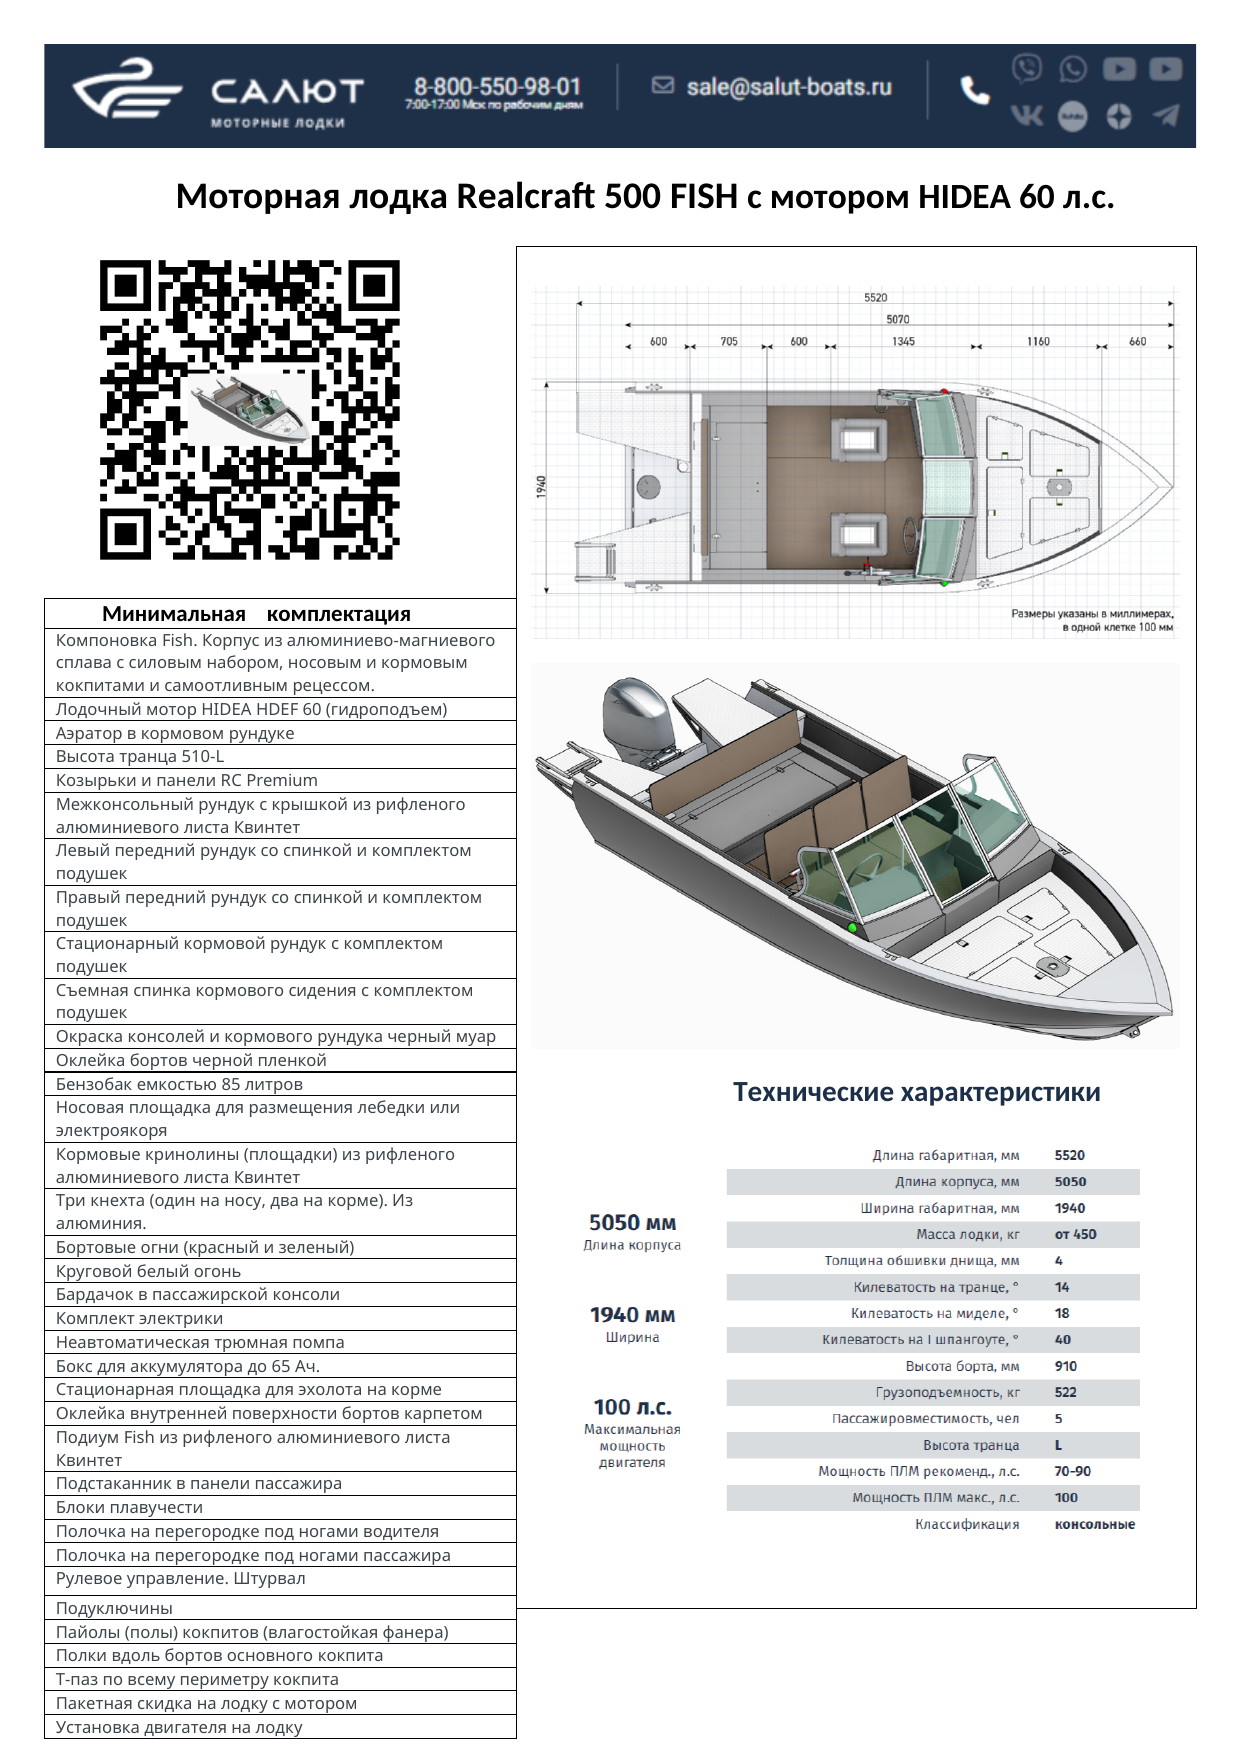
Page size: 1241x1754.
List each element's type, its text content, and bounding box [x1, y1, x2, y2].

text Моторная лодка Realcraft 500 FISH с мотором HIDEA 60 л.с. [44, 172, 1226, 218]
table_cell Установка двигателя на лодку [45, 1715, 516, 1738]
table_cell Рулевое управление. Штурвал [45, 1567, 516, 1595]
table_cell Аэратор в кормовом рундуке [45, 721, 516, 744]
table_cell Оклейка бортов черной пленкой [45, 1049, 516, 1071]
table_cell Полочка на перегородке под ногами водителя [45, 1520, 516, 1542]
table_cell Неавтоматическая трюмная помпа [45, 1331, 516, 1353]
table_cell Окраска консолей и кормового рундука черный муар [45, 1025, 516, 1048]
table_cell Съемная спинка кормового сидения с комплектом подушек [45, 979, 516, 1024]
table_cell Стационарная площадка для эхолота на корме [45, 1378, 516, 1401]
table_cell Козырьки и панели RC Premium [45, 769, 516, 792]
table_cell Бокс для аккумулятора до 65 Ач. [45, 1354, 516, 1377]
table_cell Подуключины [45, 1596, 516, 1619]
table_cell Высота транца 510-L [45, 745, 516, 768]
picture [531, 663, 1180, 1049]
table_cell Бардачок в пассажирской консоли [45, 1283, 516, 1306]
table_cell Кормовые кринолины (площадки) из рифленого алюминиевого листа Квинтет [45, 1143, 516, 1188]
picture [577, 1135, 1140, 1537]
table_cell Оклейка внутренней поверхности бортов карпетом [45, 1402, 516, 1424]
table_cell Пакетная скидка на лодку с мотором [45, 1691, 516, 1714]
table_cell Пайолы (полы) кокпитов (влагостойкая фанера) [45, 1620, 516, 1643]
table_cell Полки вдоль бортов основного кокпита [45, 1644, 516, 1667]
picture [85, 246, 414, 574]
table_cell Полочка на перегородке под ногами пассажира [45, 1543, 516, 1566]
picture [531, 286, 1180, 639]
table_cell Круговой белый огонь [45, 1259, 516, 1282]
table_cell Лодочный мотор HIDEA HDEF 60 (гидроподъем) [45, 698, 516, 720]
table_cell Межконсольный рундук с крышкой из рифленого алюминиевого листа Квинтет [45, 793, 516, 838]
table_cell Подиум Fish из рифленого алюминиевого листа Квинтет [45, 1426, 516, 1471]
table_cell Комплект электрики [45, 1307, 516, 1329]
table_cell Подстаканник в панели пассажира [45, 1472, 516, 1495]
table_header Минимальная комплектация [45, 599, 516, 627]
table_cell Т-паз по всему периметру кокпита [45, 1668, 516, 1690]
table_cell Три кнехта (один на носу, два на корме). Из алюминия. [45, 1189, 516, 1234]
table_cell Правый передний рундук со спинкой и комплектом подушек [45, 886, 516, 931]
table_cell Левый передний рундук со спинкой и комплектом подушек [45, 839, 516, 884]
table_cell Бортовые огни (красный и зеленый) [45, 1236, 516, 1258]
table_cell Блоки плавучести [45, 1496, 516, 1518]
table_cell Носовая площадка для размещения лебедки или электроякоря [45, 1096, 516, 1142]
table_cell Бензобак емкостью 85 литров [45, 1073, 516, 1095]
table_cell Компоновка Fish. Корпус из алюминиево-магниевого сплава с силовым набором, носовым и кормовым кокпитами и самоотливным рецессом. [45, 629, 516, 697]
picture [44, 44, 1197, 148]
table_cell Стационарный кормовой рундук c комплектом подушек [45, 932, 516, 977]
